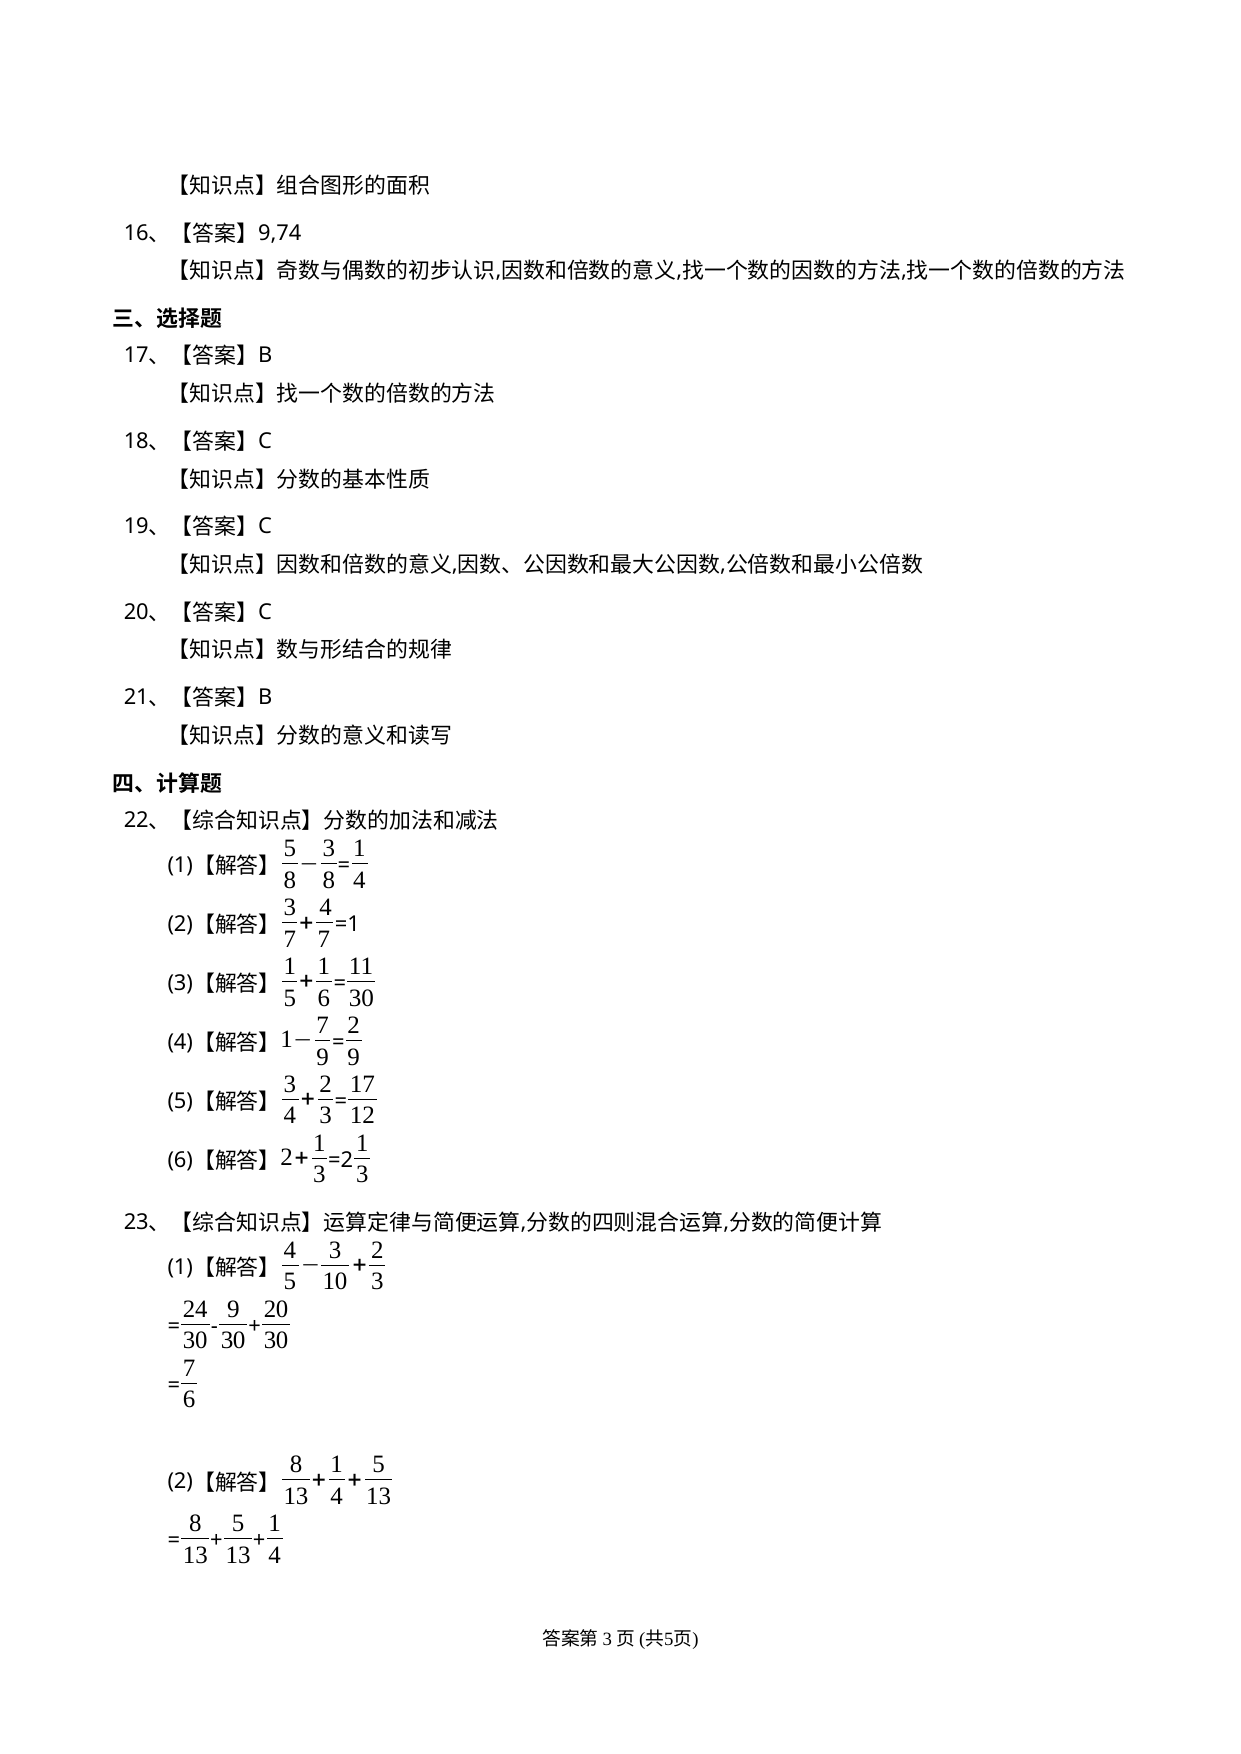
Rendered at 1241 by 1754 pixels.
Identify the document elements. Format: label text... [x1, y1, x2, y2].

text (1)【解答】 [167, 1237, 1128, 1296]
text 【知识点】奇数与偶数的初步认识,因数和倍数的意义,找一个数的因数的方法,找一个数的倍数的方法 [167, 247, 1128, 285]
text 【知识点】分数的基本性质 [167, 456, 1128, 493]
text 17、【答案】B [123, 333, 1128, 370]
text 23、【综合知识点】运算定律与简便运算,分数的四则混合运算,分数的简便计算 [123, 1199, 1128, 1237]
text (4)【解答】= [167, 1012, 1128, 1071]
text 四、计算题 [112, 760, 1128, 797]
text (2)【解答】=1 [167, 894, 1128, 953]
text (2)【解答】 [167, 1451, 1128, 1510]
text 【知识点】找一个数的倍数的方法 [167, 370, 1128, 408]
text =++ [167, 1510, 1128, 1569]
text = [167, 1354, 1128, 1413]
text 【知识点】数与形结合的规律 [167, 627, 1128, 664]
text 20、【答案】C [123, 589, 1128, 627]
text 18、【答案】C [123, 418, 1128, 456]
text 22、【综合知识点】分数的加法和减法 [123, 797, 1128, 835]
text 【知识点】组合图形的面积 [167, 162, 1128, 199]
text 【知识点】分数的意义和读写 [167, 712, 1128, 749]
text (1)【解答】= [167, 835, 1128, 894]
text =-+ [167, 1296, 1128, 1354]
text (5)【解答】= [167, 1071, 1128, 1130]
text 【知识点】因数和倍数的意义,因数、公因数和最大公因数,公倍数和最小公倍数 [167, 541, 1128, 579]
text 三、选择题 [112, 295, 1128, 333]
text 19、【答案】C [123, 504, 1128, 541]
text (6)【解答】=2 [167, 1130, 1128, 1189]
text 16、【答案】9,74 [123, 210, 1128, 247]
text 21、【答案】B [123, 674, 1128, 712]
text (3)【解答】= [167, 953, 1128, 1012]
